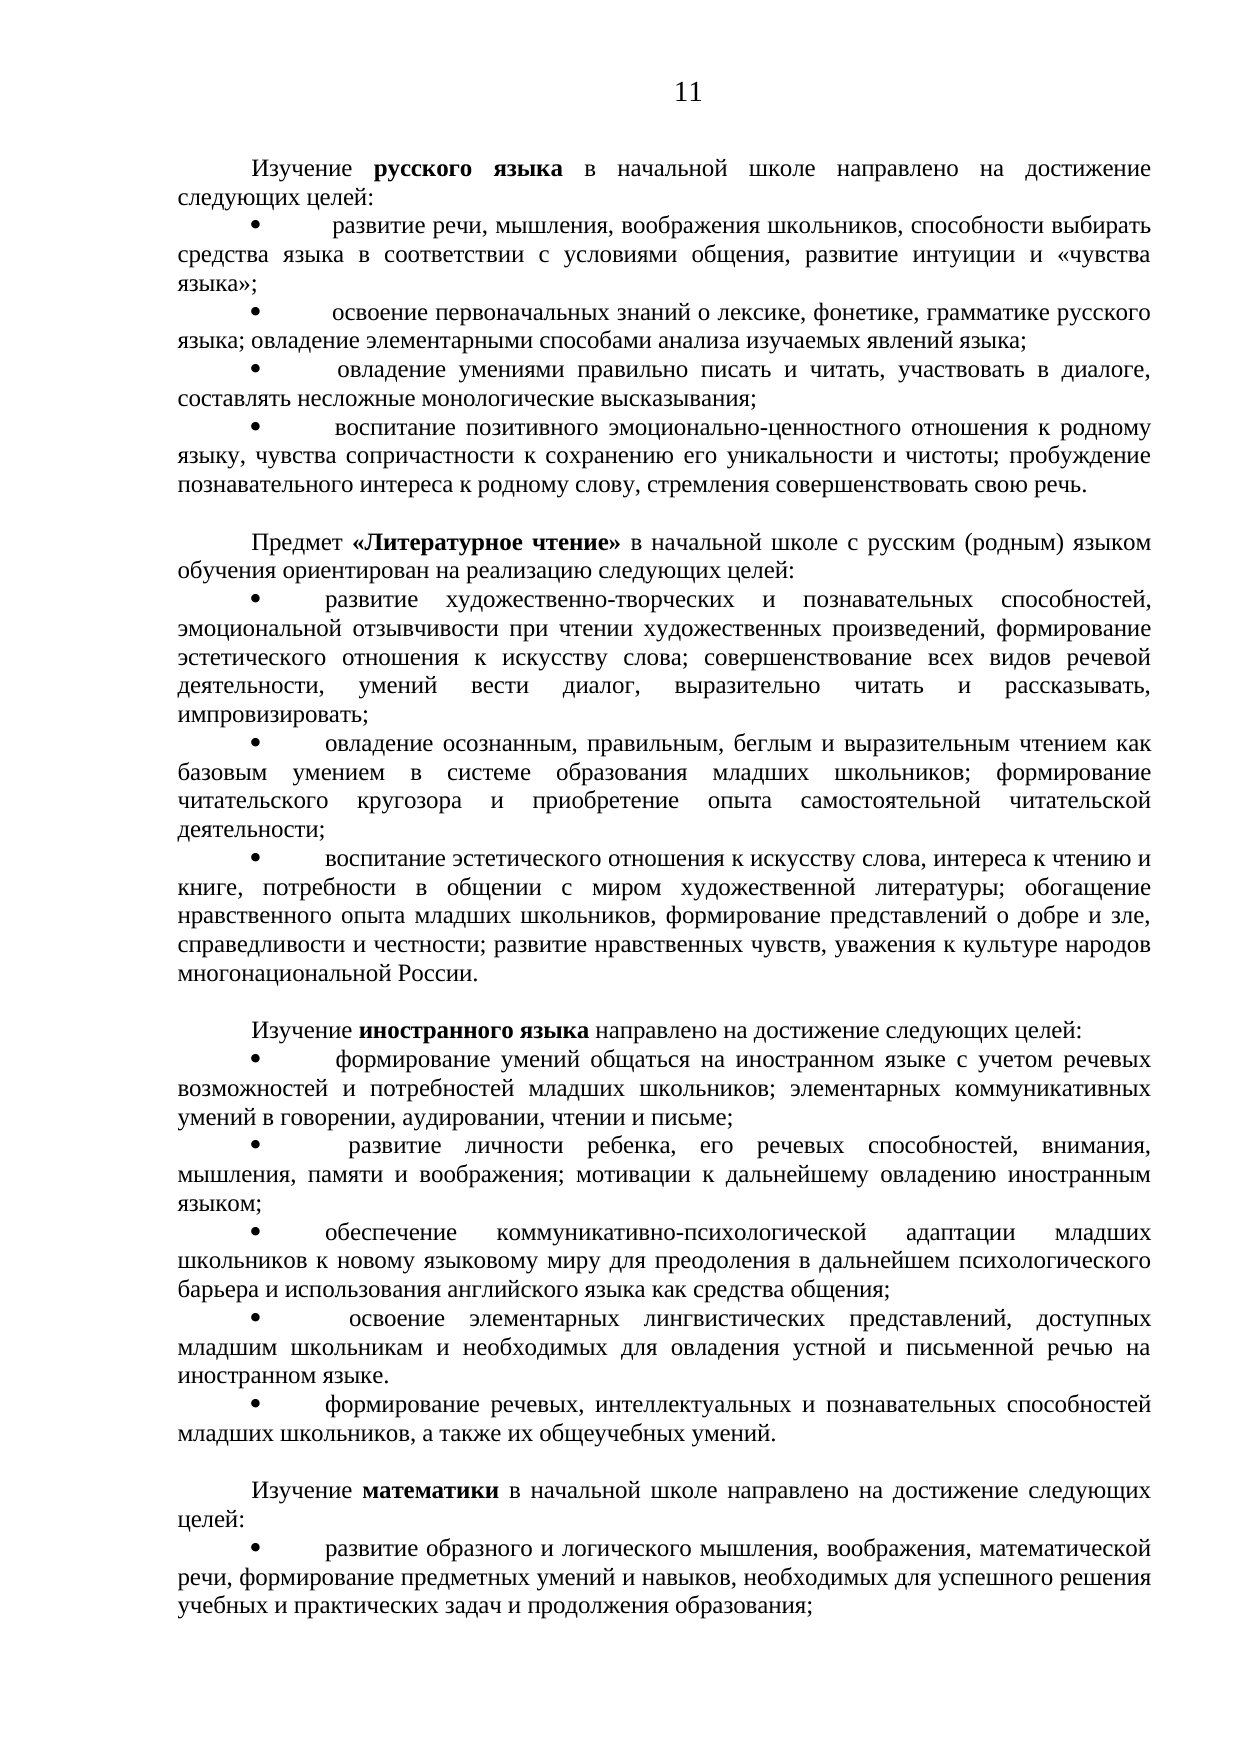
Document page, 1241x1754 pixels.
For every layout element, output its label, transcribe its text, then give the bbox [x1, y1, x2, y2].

list развитие образного и логического мышления, воображения, математической речи, формирование предметных умений и навыков, необходимых для успешного решения учебных и практических задач и продолжения образования; [177, 1533, 1152, 1619]
text Изучение русского языка в начальной школе направлено на достижение следующих целей: [177, 153, 1152, 210]
list овладение осознанным, правильным, беглым и выразительным чтением как базовым умением в системе образования младших школьников; формирование читательского кругозора и приобретение опыта самостоятельной читательской деятельности; [177, 728, 1152, 843]
list развитие художественно-творческих и познавательных способностей, эмоциональной отзывчивости при чтении художественных произведений, формирование эстетического отношения к искусству слова; совершенствование всех видов речевой деятельности, умений вести диалог, выразительно читать и рассказывать, импровизировать; [177, 584, 1152, 728]
list воспитание эстетического отношения к искусству слова, интереса к чтению и книге, потребности в общении с миром художественной литературы; обогащение нравственного опыта младших школьников, формирование представлений о добре и зле, справедливости и честности; развитие нравственных чувств, уважения к культуре народов многонациональной России. [177, 843, 1152, 987]
list освоение первоначальных знаний о лексике, фонетике, грамматике русского языка; овладение элементарными способами анализа изучаемых явлений языка; [177, 297, 1152, 354]
list развитие речи, мышления, воображения школьников, способности выбирать средства языка в соответствии с условиями общения, развитие интуиции и «чувства языка»; [177, 210, 1152, 297]
list освоение элементарных лингвистических представлений, доступных младшим школьникам и необходимых для овладения устной и письменной речью на иностранном языке. [177, 1303, 1152, 1389]
list обеспечение коммуникативно-психологической адаптации младших школьников к новому языковому миру для преодоления в дальнейшем психологического барьера и использования английского языка как средства общения; [177, 1217, 1152, 1303]
list развитие личности ребенка, его речевых способностей, внимания, мышления, памяти и воображения; мотивации к дальнейшему овладению иностранным языком; [177, 1130, 1152, 1217]
list формирование умений общаться на иностранном языке с учетом речевых возможностей и потребностей младших школьников; элементарных коммуникативных умений в говорении, аудировании, чтении и письме; [177, 1044, 1152, 1130]
list формирование речевых, интеллектуальных и познавательных способностей младших школьников, а также их общеучебных умений. [177, 1389, 1152, 1447]
text Изучение математики в начальной школе направлено на достижение следующих целей: [177, 1475, 1152, 1533]
list овладение умениями правильно писать и читать, участвовать в диалоге, составлять несложные монологические высказывания; [177, 354, 1152, 412]
text Предмет «Литературное чтение» в начальной школе с русским (родным) языком обучения ориентирован на реализацию следующих целей: [177, 527, 1152, 584]
list воспитание позитивного эмоционально-ценностного отношения к родному языку, чувства сопричастности к сохранению его уникальности и чистоты; пробуждение познавательного интереса к родному слову, стремления совершенствовать свою речь. [177, 412, 1152, 498]
text Изучение иностранного языка направлено на достижение следующих целей: [177, 1015, 1152, 1044]
